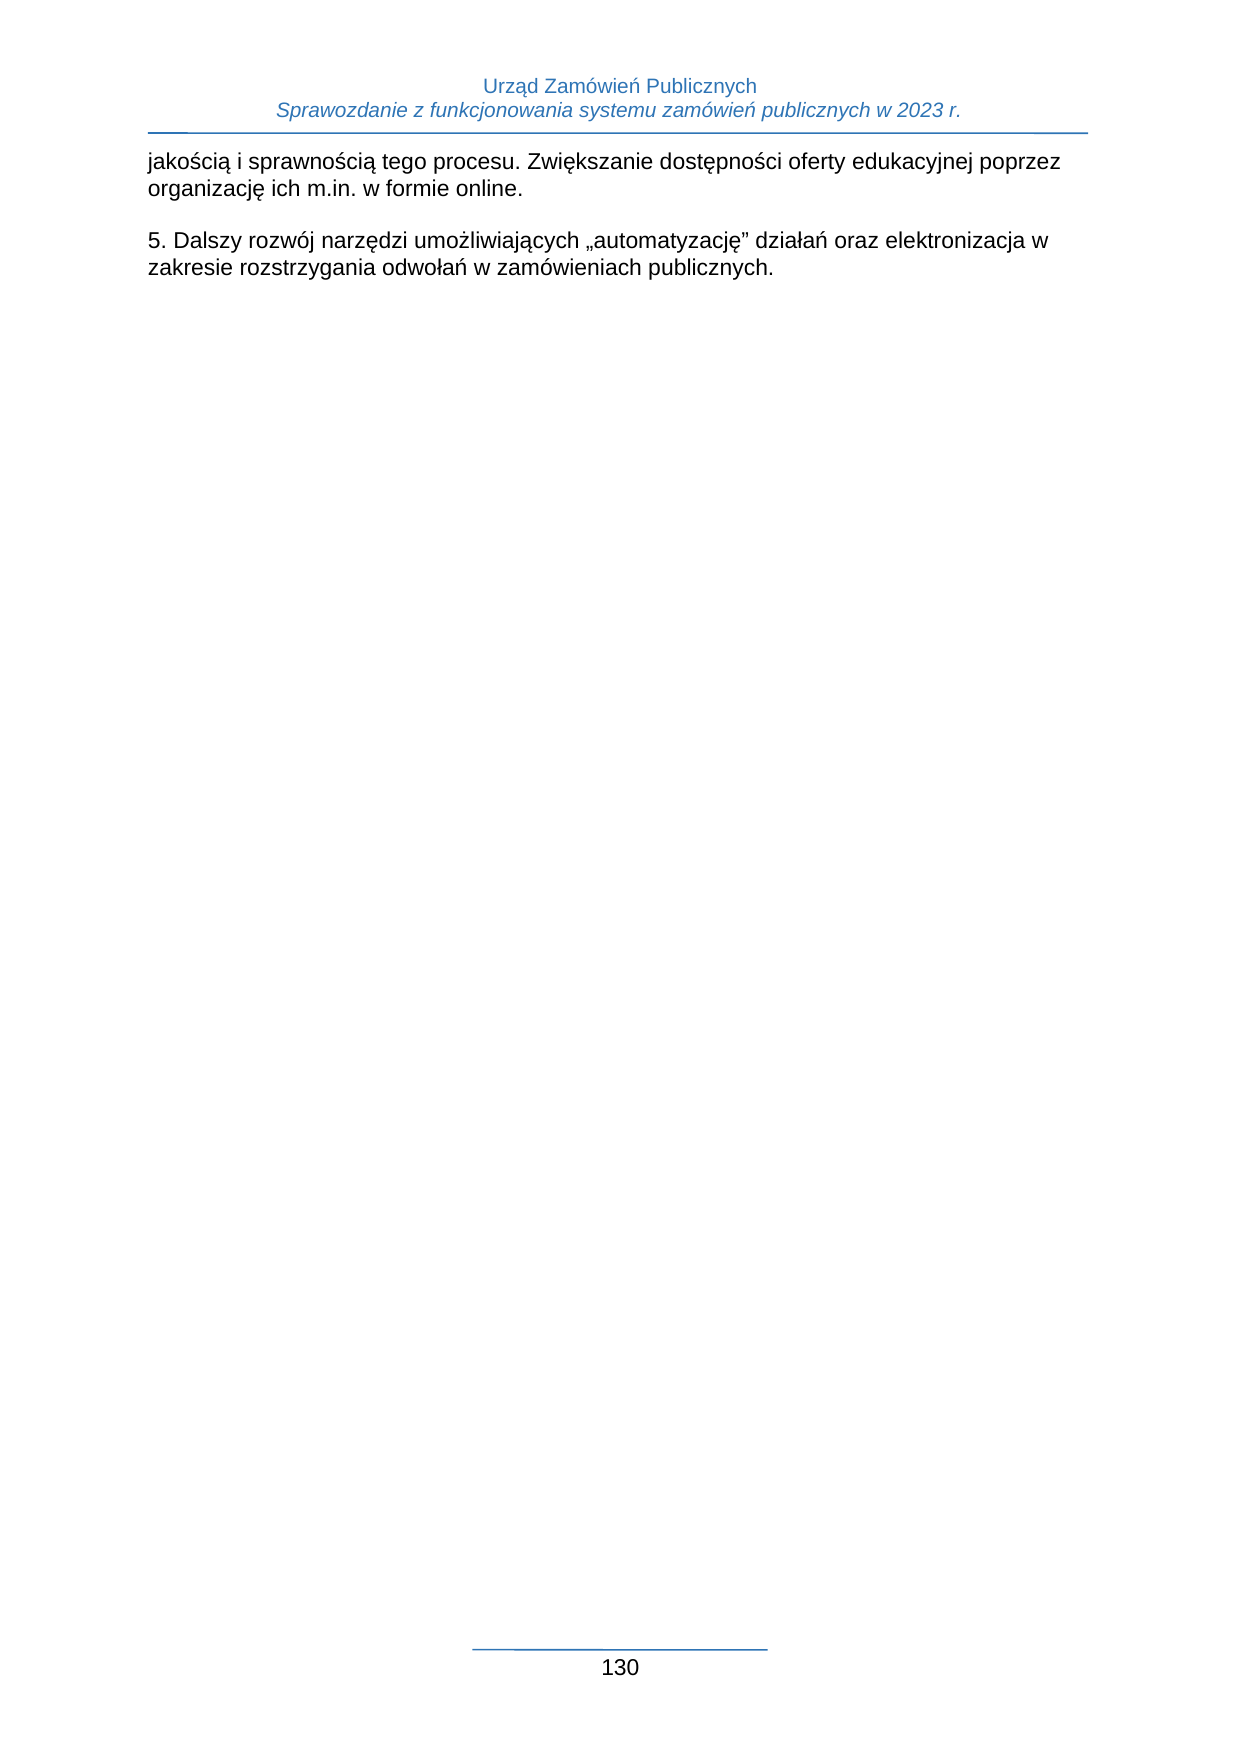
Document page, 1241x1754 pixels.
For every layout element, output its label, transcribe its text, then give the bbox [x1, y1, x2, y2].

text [148, 148, 1092, 201]
text 5. Dalszy rozwój narzędzi umożliwiających „automatyzację” działań oraz elektronizacja w zakresie rozstrzygania odwołań w zamówieniach publicznych. [148, 227, 1092, 280]
